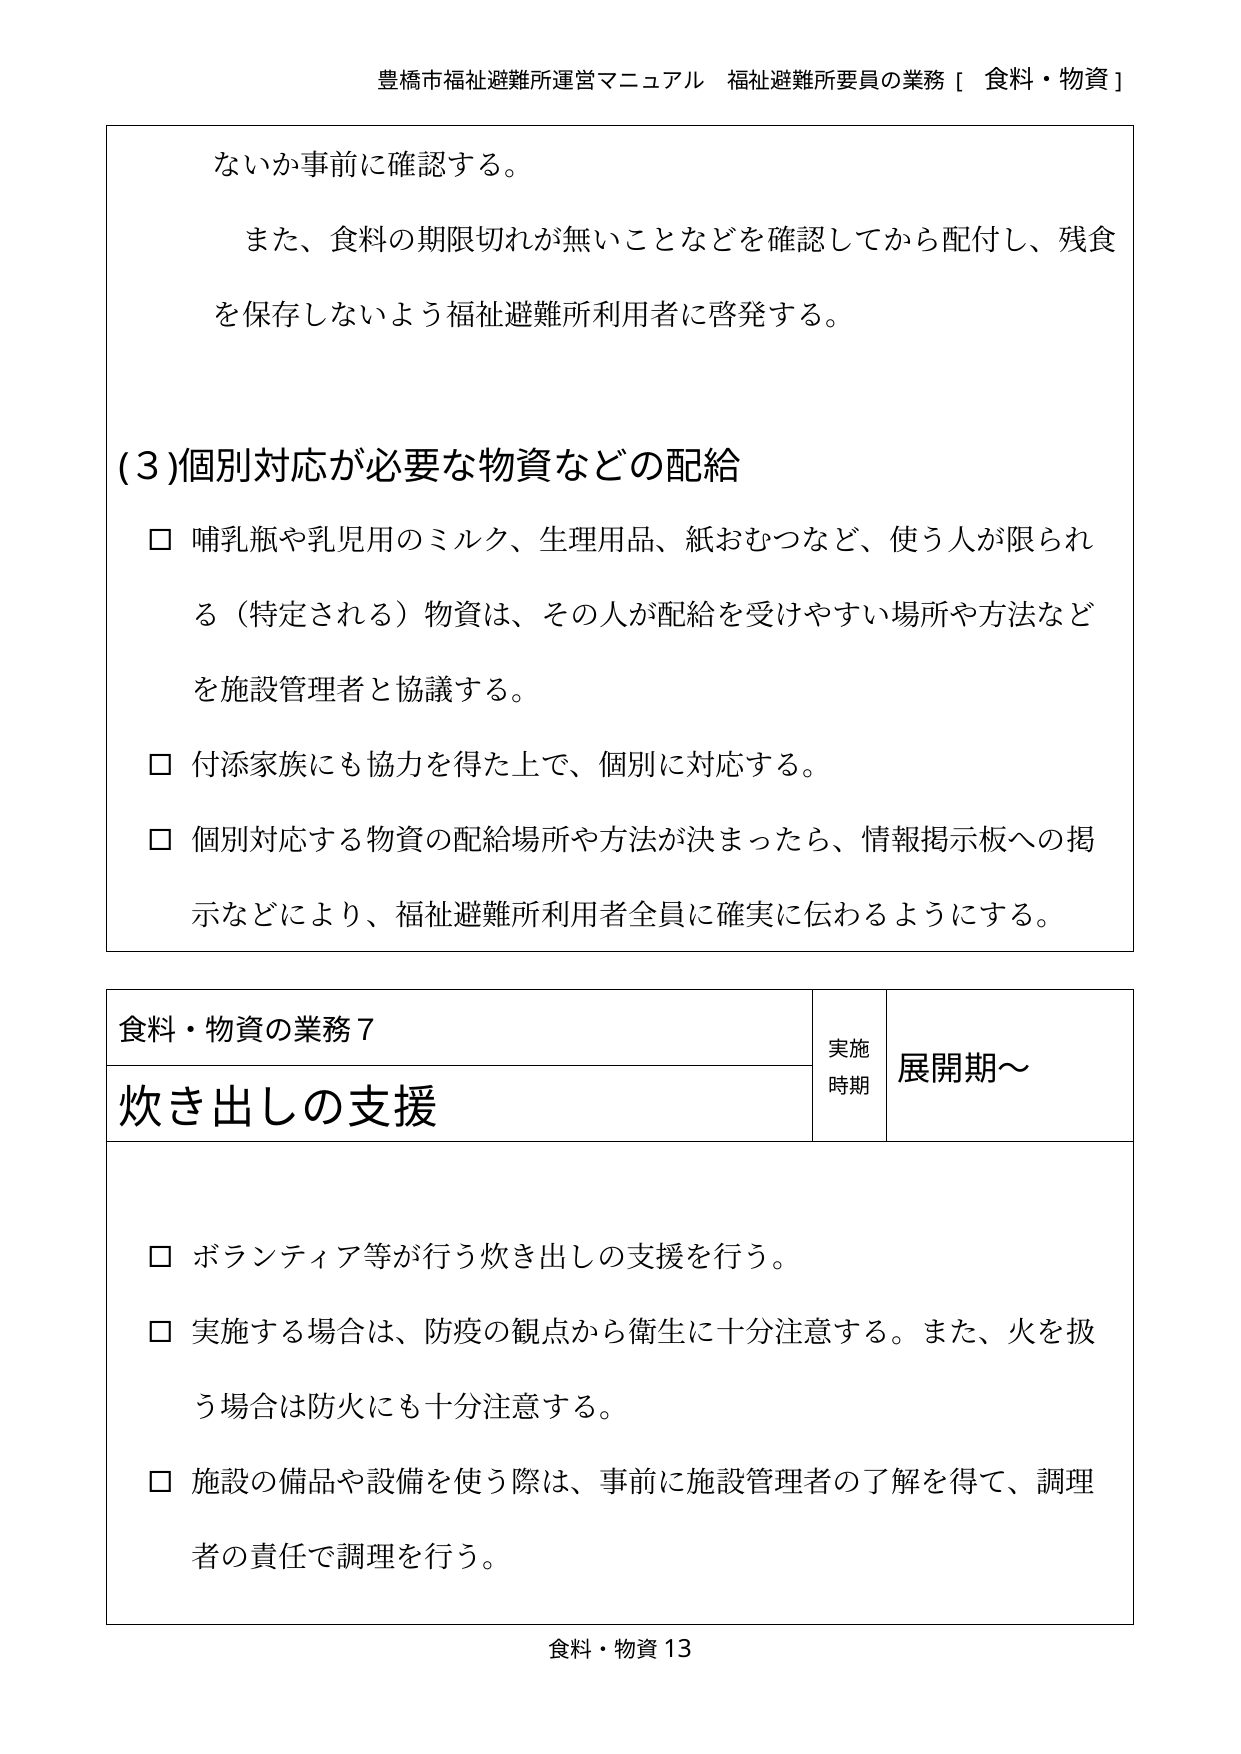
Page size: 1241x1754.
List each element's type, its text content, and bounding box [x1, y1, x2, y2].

table_cell 炊き出しの支援 [107, 1066, 812, 1141]
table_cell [107, 126, 1133, 951]
table_header 食料・物資の業務７ [107, 990, 812, 1065]
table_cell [107, 1142, 1133, 1623]
table_header 展開期～ [887, 990, 1133, 1141]
table_header 実施時期 [813, 990, 886, 1141]
